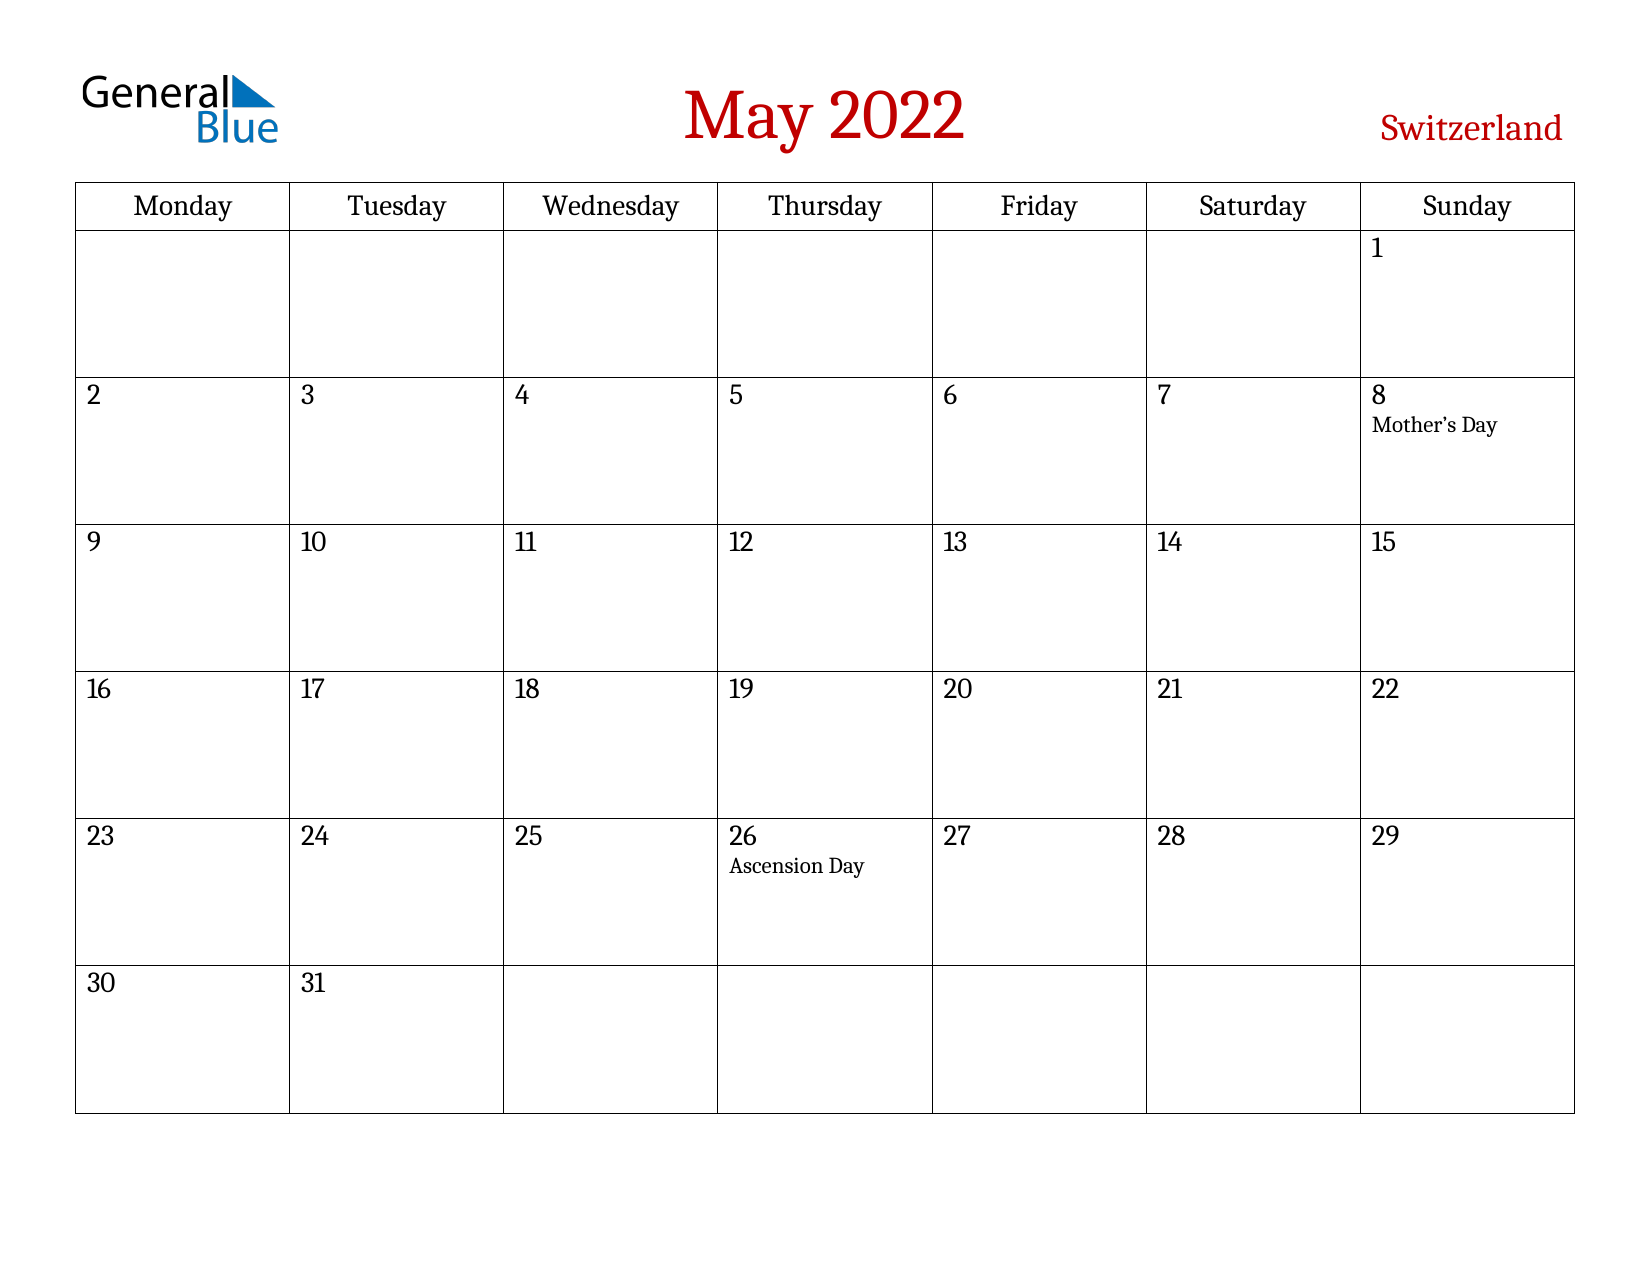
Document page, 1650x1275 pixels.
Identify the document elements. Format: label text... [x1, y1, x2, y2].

table_cell [76, 231, 289, 264]
table_cell 3 [290, 378, 503, 412]
table_cell 5 [718, 378, 932, 412]
table_cell [504, 265, 717, 377]
picture [82, 75, 278, 143]
table_cell [933, 559, 1146, 671]
table_cell 17 [290, 672, 503, 706]
table_cell 12 [718, 525, 932, 559]
table_cell [76, 1000, 289, 1112]
table_cell [76, 412, 289, 524]
table_cell 30 [76, 966, 289, 1000]
table_cell 28 [1147, 819, 1360, 853]
table_cell [1147, 706, 1360, 818]
table_cell 20 [933, 672, 1146, 706]
table_cell Friday [933, 183, 1146, 230]
table_cell 26 [718, 819, 932, 853]
table_cell [718, 706, 932, 818]
table_cell [504, 559, 717, 671]
table_cell [504, 412, 717, 524]
table_cell 25 [504, 819, 717, 853]
table_cell [933, 853, 1146, 965]
table_cell 10 [290, 525, 503, 559]
table_cell [290, 1000, 503, 1112]
table_cell [290, 853, 503, 965]
table_cell 15 [1361, 525, 1574, 559]
table_cell 23 [76, 819, 289, 853]
table_cell [76, 706, 289, 818]
table_cell [290, 706, 503, 818]
table_cell [933, 265, 1146, 377]
table_cell [504, 231, 717, 264]
table_cell 13 [933, 525, 1146, 559]
table_cell [718, 265, 932, 377]
table_header [76, 75, 503, 182]
table_cell [1147, 231, 1360, 264]
table_cell Thursday [718, 183, 932, 230]
table_cell [1361, 706, 1574, 818]
table_cell Ascension Day [718, 853, 932, 965]
table_cell [290, 559, 503, 671]
table_cell [1361, 853, 1574, 965]
table_cell 21 [1147, 672, 1360, 706]
table_cell [718, 966, 932, 1000]
table_cell 29 [1361, 819, 1574, 853]
table_cell 16 [76, 672, 289, 706]
table_cell [1361, 265, 1574, 377]
table_cell [504, 1000, 717, 1112]
table_cell 22 [1361, 672, 1574, 706]
table_cell [1147, 853, 1360, 965]
table_header May 2022 [504, 75, 1146, 182]
table_cell [933, 966, 1146, 1000]
table_cell [1147, 1000, 1360, 1112]
table_cell [1361, 1000, 1574, 1112]
table_cell 31 [290, 966, 503, 1000]
table_cell 18 [504, 672, 717, 706]
table_cell [504, 966, 717, 1000]
table_cell 7 [1147, 378, 1360, 412]
table_cell [504, 706, 717, 818]
table_header Switzerland [1146, 75, 1574, 182]
table_cell [1147, 559, 1360, 671]
table_cell 8 [1361, 378, 1574, 412]
table_cell Wednesday [504, 183, 717, 230]
table_cell [504, 853, 717, 965]
table_cell Monday [76, 183, 289, 230]
table_cell [933, 231, 1146, 264]
table_cell [718, 412, 932, 524]
table_cell Sunday [1361, 183, 1574, 230]
table_cell [76, 265, 289, 377]
table_cell 2 [76, 378, 289, 412]
table_cell [718, 231, 932, 264]
table_cell 27 [933, 819, 1146, 853]
table_cell [290, 265, 503, 377]
table_cell [718, 559, 932, 671]
table_cell 19 [718, 672, 932, 706]
table_cell [1361, 966, 1574, 1000]
table_cell 6 [933, 378, 1146, 412]
table_cell Tuesday [290, 183, 503, 230]
table_cell [1147, 265, 1360, 377]
table_cell [1147, 412, 1360, 524]
table_cell [933, 412, 1146, 524]
table_cell Mother’s Day [1361, 412, 1574, 524]
table_cell Saturday [1147, 183, 1360, 230]
table_cell [718, 1000, 932, 1112]
table_cell [290, 412, 503, 524]
table_cell [933, 1000, 1146, 1112]
table_cell 1 [1361, 231, 1574, 264]
table_cell 24 [290, 819, 503, 853]
table_cell [76, 853, 289, 965]
table_cell [1361, 559, 1574, 671]
table_cell [1147, 966, 1360, 1000]
table_cell 4 [504, 378, 717, 412]
table_cell 9 [76, 525, 289, 559]
table_cell [290, 231, 503, 264]
table_cell 11 [504, 525, 717, 559]
table_cell 14 [1147, 525, 1360, 559]
table_cell [76, 559, 289, 671]
table_cell [933, 706, 1146, 818]
